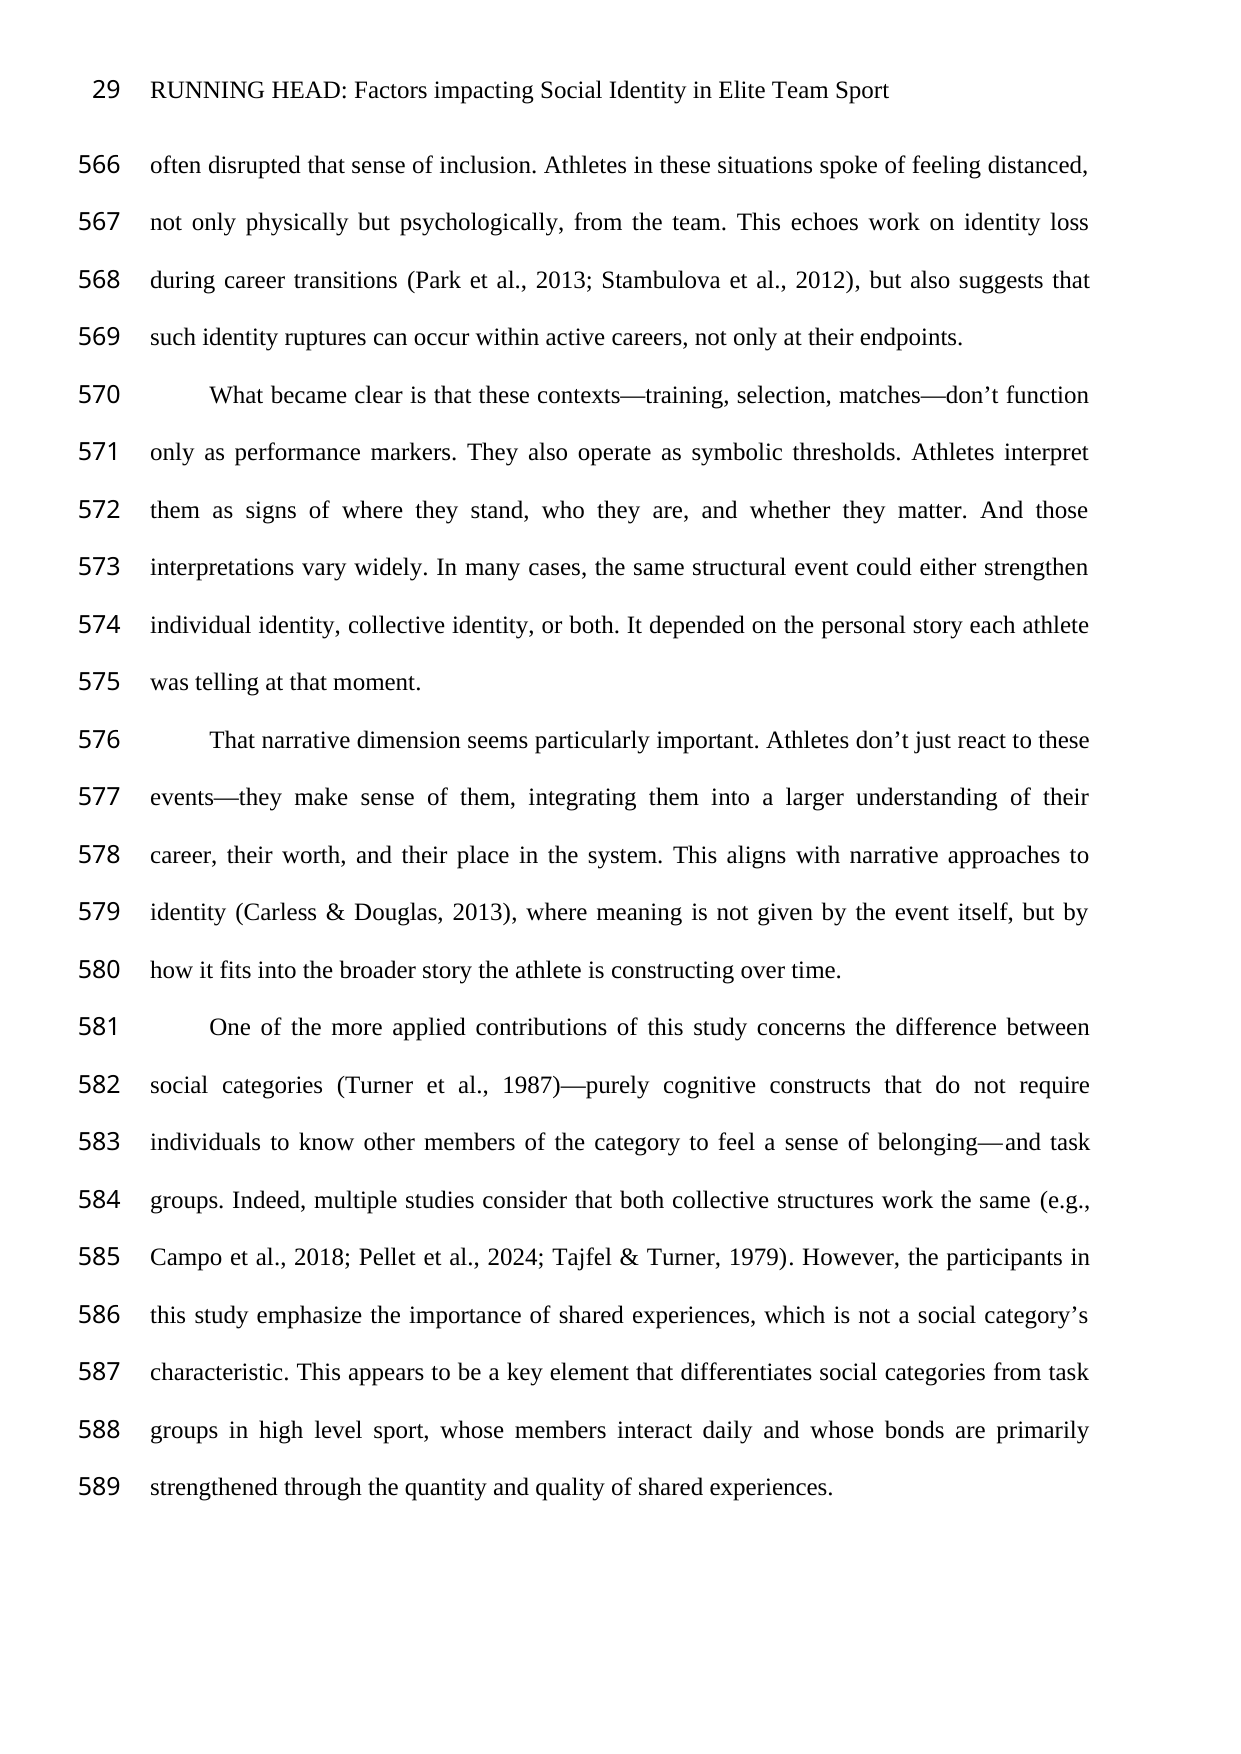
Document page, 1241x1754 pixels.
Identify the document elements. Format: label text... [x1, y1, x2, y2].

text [150, 150, 1090, 351]
text One of the more applied contributions of this study concerns the difference between social categories (Turner et al., 1987)—purely cognitive constructs that do not require individuals to know other members of the category to feel a sense of belonging—and task groups. Indeed, multiple studies consider that both collective structures work the same (e.g., Campo et al., 2018; Pellet et al., 2024; Tajfel & Turner, 1979). However, the participants in this study emphasize the importance of shared experiences, which is not a social category’s characteristic. This appears to be a key element that differentiates social categories from task groups in high level sport, whose members interact daily and whose bonds are primarily strengthened through the quantity and quality of shared experiences. [150, 1012, 1090, 1501]
text What became clear is that these contexts—training, selection, matches—don’t function only as performance markers. They also operate as symbolic thresholds. Athletes interpret them as signs of where they stand, who they are, and whether they matter. And those interpretations vary widely. In many cases, the same structural event could either strengthen individual identity, collective identity, or both. It depended on the personal story each athlete was telling at that moment. [150, 380, 1090, 696]
text That narrative dimension seems particularly important. Athletes don’t just react to these events—they make sense of them, integrating them into a larger understanding of their career, their worth, and their place in the system. This aligns with narrative approaches to identity (Carless & Douglas, 2013), where meaning is not given by the event itself, but by how it fits into the broader story the athlete is constructing over time. [150, 725, 1090, 984]
